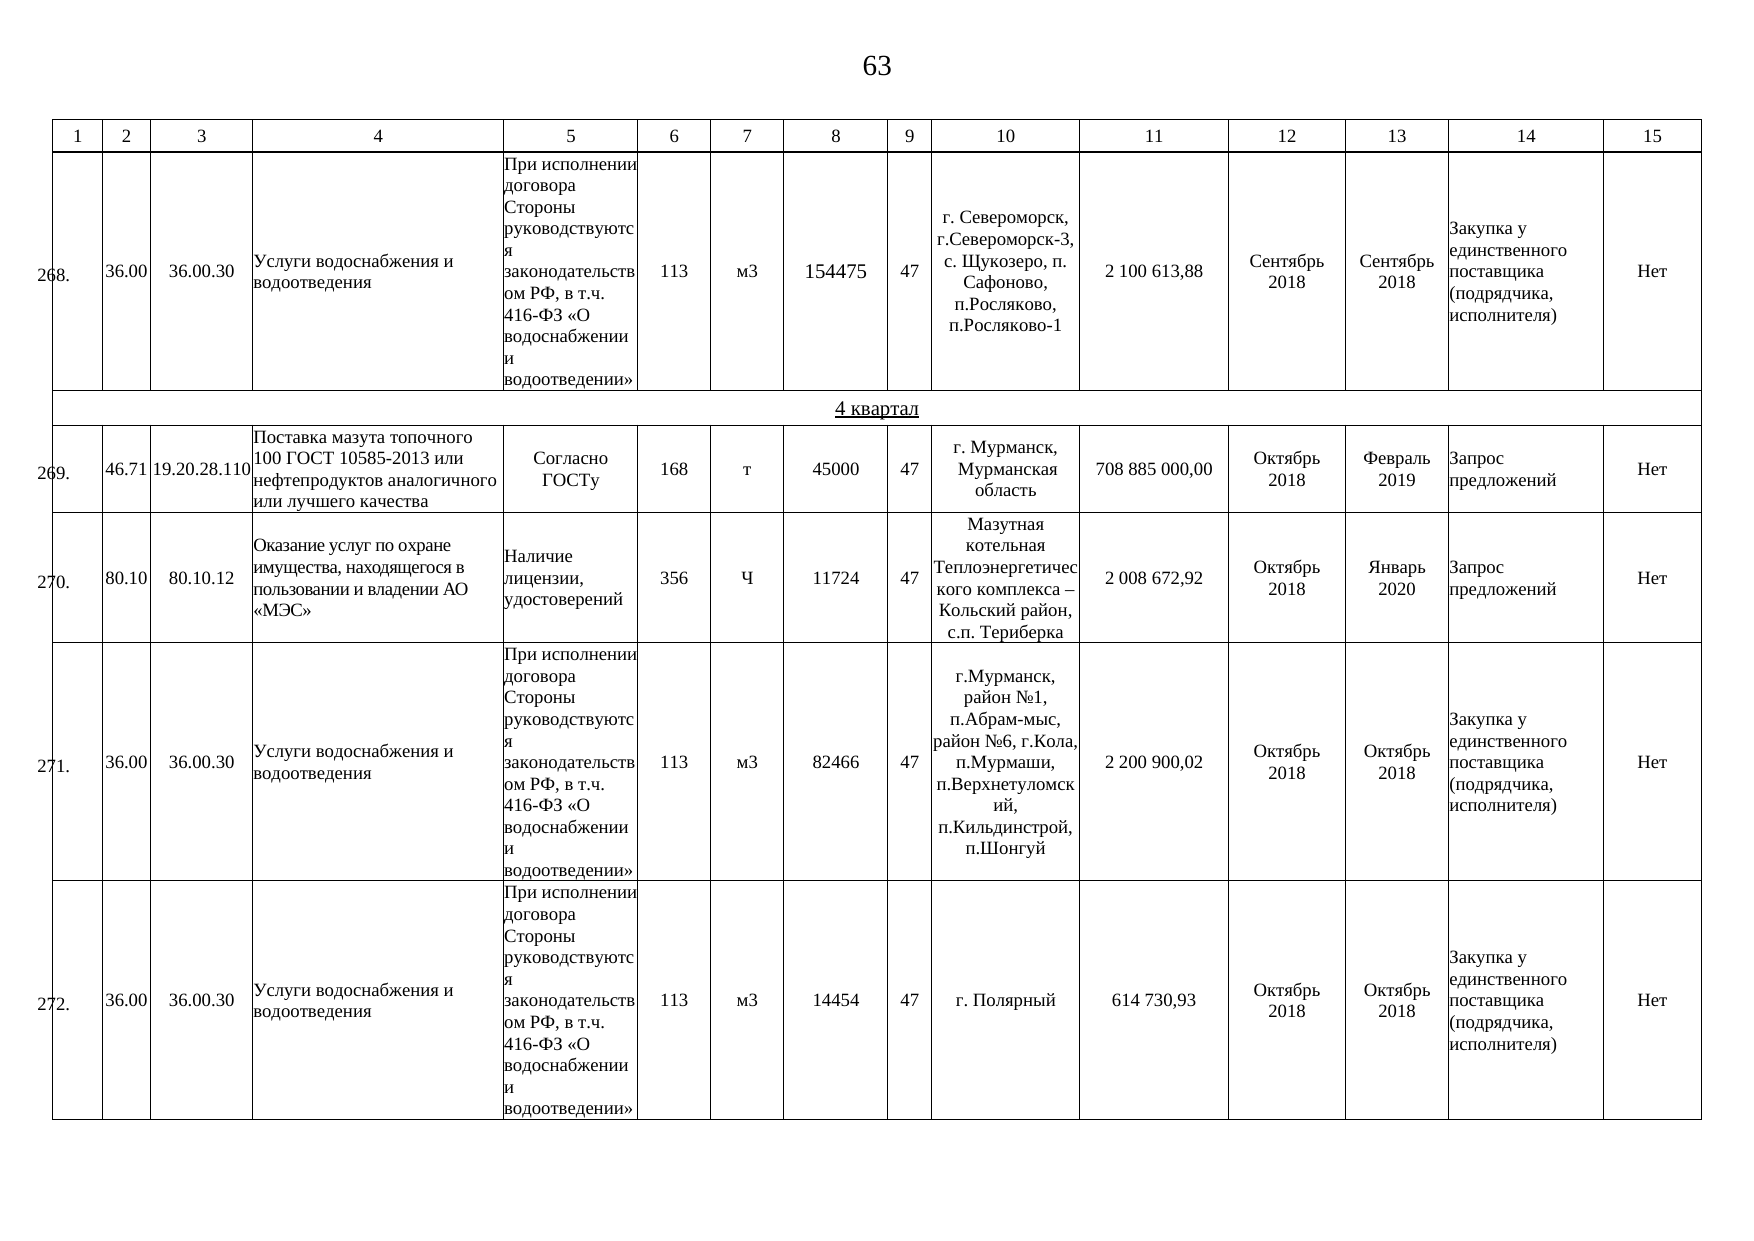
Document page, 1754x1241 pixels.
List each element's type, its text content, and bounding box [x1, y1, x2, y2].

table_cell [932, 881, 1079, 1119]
table_header 5 [504, 120, 637, 151]
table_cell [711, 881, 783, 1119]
table_header 4 [253, 120, 503, 151]
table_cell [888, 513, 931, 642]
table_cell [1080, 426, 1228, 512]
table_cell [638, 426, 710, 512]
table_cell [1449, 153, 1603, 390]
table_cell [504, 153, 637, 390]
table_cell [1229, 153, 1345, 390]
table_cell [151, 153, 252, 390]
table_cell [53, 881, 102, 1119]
table_header 12 [1229, 120, 1345, 151]
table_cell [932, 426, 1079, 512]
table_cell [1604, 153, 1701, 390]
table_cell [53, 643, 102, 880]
table_header 6 [638, 120, 710, 151]
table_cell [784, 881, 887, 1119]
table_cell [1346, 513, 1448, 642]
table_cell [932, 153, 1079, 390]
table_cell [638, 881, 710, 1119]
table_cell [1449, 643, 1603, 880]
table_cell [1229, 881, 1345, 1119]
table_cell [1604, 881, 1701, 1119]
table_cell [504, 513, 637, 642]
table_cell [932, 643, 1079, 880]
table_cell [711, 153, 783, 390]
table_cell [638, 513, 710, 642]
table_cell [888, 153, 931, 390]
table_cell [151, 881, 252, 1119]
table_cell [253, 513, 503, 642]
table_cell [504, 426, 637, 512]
table_header 14 [1449, 120, 1603, 151]
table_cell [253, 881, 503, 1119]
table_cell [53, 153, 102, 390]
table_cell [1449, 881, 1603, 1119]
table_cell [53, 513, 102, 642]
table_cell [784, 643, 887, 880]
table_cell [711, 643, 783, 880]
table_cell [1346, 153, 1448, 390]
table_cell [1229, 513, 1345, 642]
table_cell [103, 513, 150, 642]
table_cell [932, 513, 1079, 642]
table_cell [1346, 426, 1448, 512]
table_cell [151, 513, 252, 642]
table_header 8 [784, 120, 887, 151]
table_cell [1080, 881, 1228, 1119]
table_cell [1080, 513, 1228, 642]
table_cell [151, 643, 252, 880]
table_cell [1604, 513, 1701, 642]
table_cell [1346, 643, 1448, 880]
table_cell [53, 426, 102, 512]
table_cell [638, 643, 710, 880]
table_header 1 [53, 120, 102, 151]
table_header 11 [1080, 120, 1228, 151]
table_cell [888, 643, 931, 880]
table_header 15 [1604, 120, 1701, 151]
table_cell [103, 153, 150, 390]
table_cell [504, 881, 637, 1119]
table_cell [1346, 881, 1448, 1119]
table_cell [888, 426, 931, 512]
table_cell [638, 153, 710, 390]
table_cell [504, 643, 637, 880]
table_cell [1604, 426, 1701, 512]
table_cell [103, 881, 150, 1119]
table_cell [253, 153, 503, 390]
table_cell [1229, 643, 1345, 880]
table_header 7 [711, 120, 783, 151]
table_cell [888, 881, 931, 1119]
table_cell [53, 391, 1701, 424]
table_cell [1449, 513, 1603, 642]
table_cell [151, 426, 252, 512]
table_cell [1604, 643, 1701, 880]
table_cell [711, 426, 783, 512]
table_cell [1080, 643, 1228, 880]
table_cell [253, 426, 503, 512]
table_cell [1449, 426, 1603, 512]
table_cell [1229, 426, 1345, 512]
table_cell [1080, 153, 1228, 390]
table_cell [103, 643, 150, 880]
table_header 3 [151, 120, 252, 151]
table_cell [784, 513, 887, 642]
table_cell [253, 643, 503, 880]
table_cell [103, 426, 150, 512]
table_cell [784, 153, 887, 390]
table_header 9 [888, 120, 931, 151]
table_header 13 [1346, 120, 1448, 151]
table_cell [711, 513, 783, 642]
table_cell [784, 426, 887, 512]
table_header 2 [103, 120, 150, 151]
table_header 10 [932, 120, 1079, 151]
